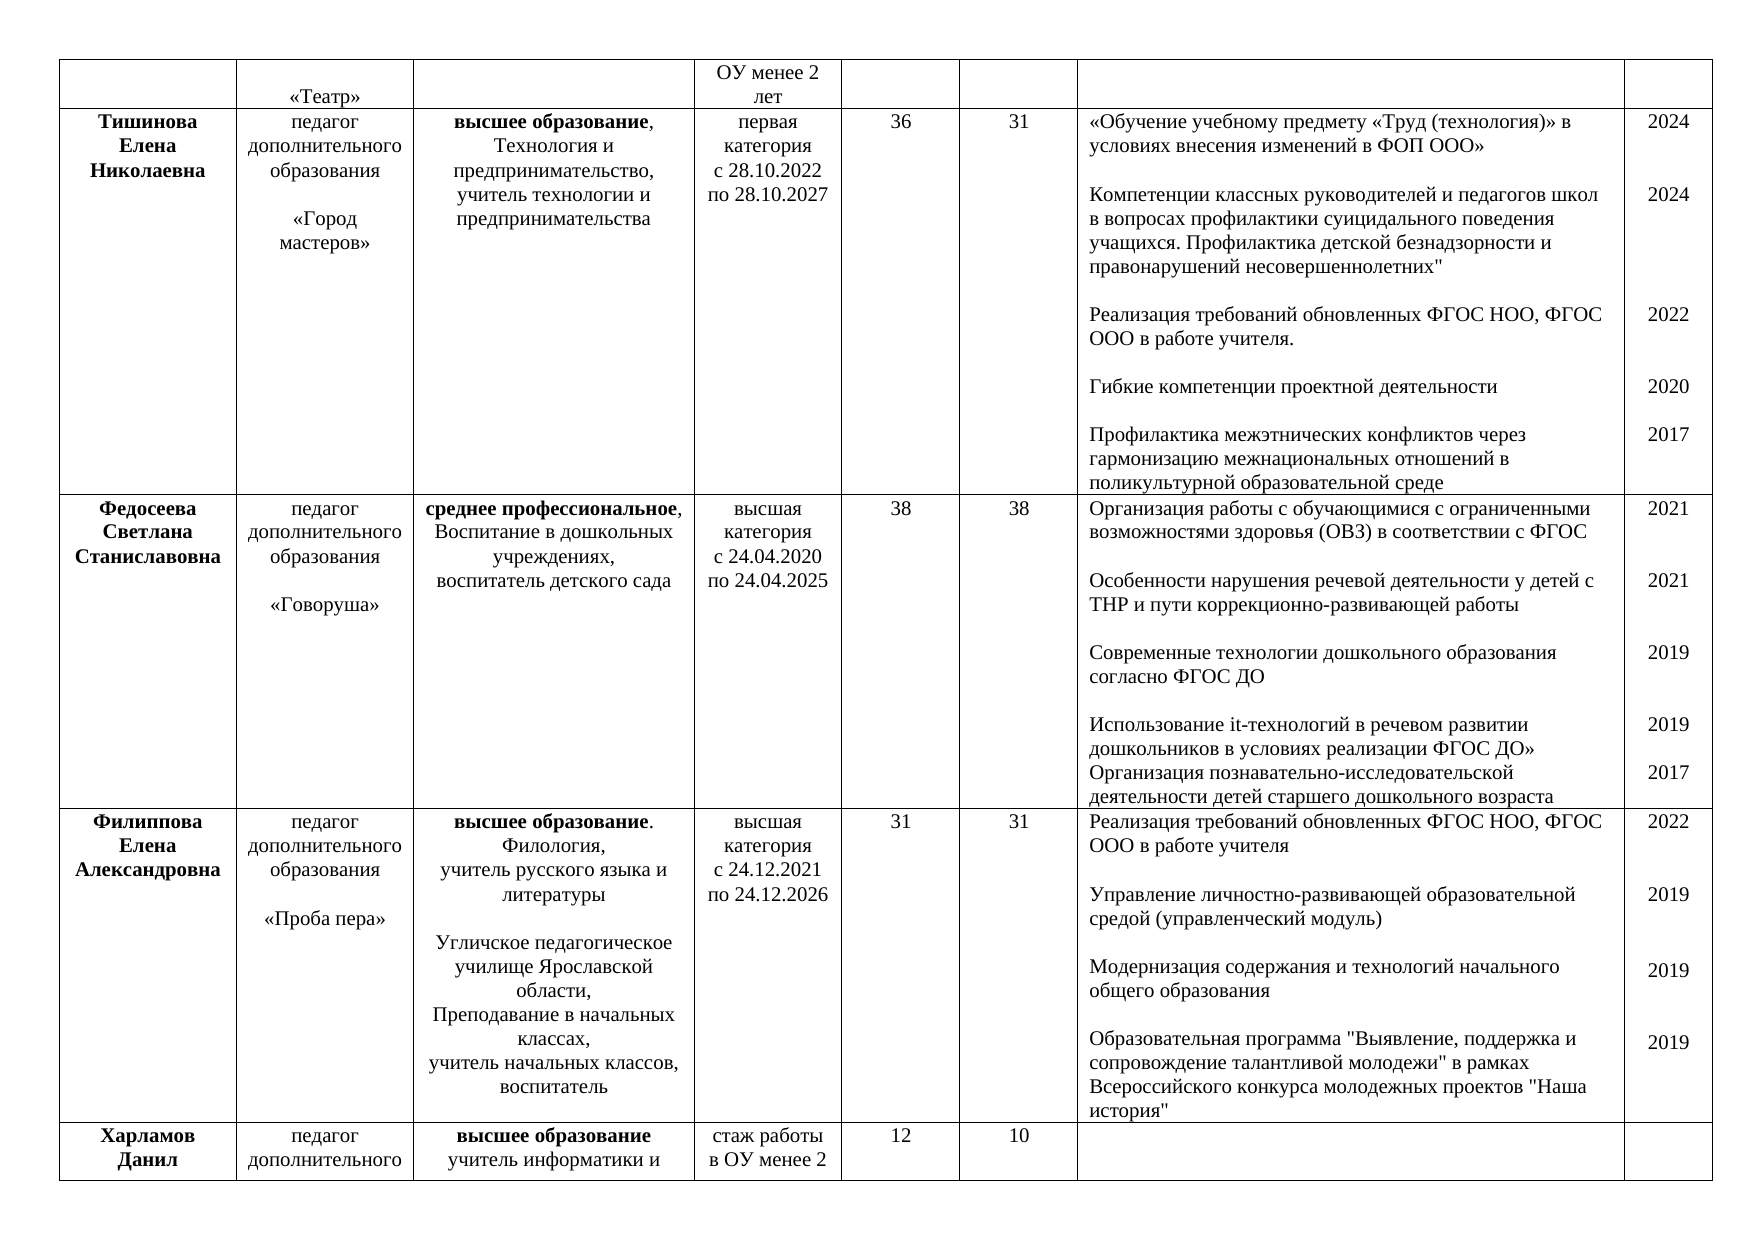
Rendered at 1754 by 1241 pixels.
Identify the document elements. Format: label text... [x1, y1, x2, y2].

table_cell Федосеева Светлана Станиславовна [60, 495, 236, 808]
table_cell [695, 60, 841, 108]
table_cell 1 [842, 60, 959, 108]
table_cell 36 [842, 109, 959, 494]
table_cell Филиппова Елена Александровна [60, 809, 236, 1122]
table_cell высшая категория с 24.04.2020 по 24.04.2025 [695, 495, 841, 808]
table_cell 31 [960, 809, 1077, 1122]
table_cell [1625, 60, 1712, 108]
table_cell Тишинова Елена Николаевна [60, 109, 236, 494]
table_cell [60, 1123, 236, 1180]
table_cell 2022 2019 2019 2019 [1625, 809, 1712, 1122]
table_cell 38 [960, 495, 1077, 808]
table_cell высшая категория с 24.12.2021 по 24.12.2026 [695, 809, 841, 1122]
table_cell 10 [960, 1123, 1077, 1180]
table_cell Реализация требований обновленных ФГОС НОО, ФГОС ООО в работе учителя Управление личностно-развивающей образовательной средой (управленческий модуль) Модернизация содержания и технологий начального общего образования Образовательная программа "Выявление, поддержка и сопровождение талантливой молодежи" в рамках Всероссийского конкурса молодежных проектов "Наша история" [1078, 809, 1624, 1122]
table_cell педагог дополнительного образования «Проба пера» [237, 809, 413, 1122]
table_cell 2024 2024 2022 2020 2017 [1625, 109, 1712, 494]
table_cell «Обучение учебному предмету «Труд (технология)» в условиях внесения изменений в ФОП ООО» Компетенции классных руководителей и педагогов школ в вопросах профилактики суицидального поведения учащихся. Профилактика детской безнадзорности и правонарушений несовершеннолетних" Реализация требований обновленных ФГОС НОО, ФГОС ООО в работе учителя. Гибкие компетенции проектной деятельности Профилактика межэтнических конфликтов через гармонизацию межнациональных отношений в поликультурной образовательной среде [1078, 109, 1624, 494]
table_cell 31 [842, 809, 959, 1122]
table_cell высшее образование, Технология и предпринимательство, учитель технологии и предпринимательства [414, 109, 694, 494]
table_cell 1 [960, 60, 1077, 108]
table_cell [237, 1123, 413, 1180]
table_cell педагог дополнительного образования «Говоруша» [237, 495, 413, 808]
table_cell педагог дополнительного образования «Город мастеров» [237, 109, 413, 494]
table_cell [414, 60, 694, 108]
table_cell 12 [842, 1123, 959, 1180]
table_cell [695, 1123, 841, 1180]
table_cell 38 [842, 495, 959, 808]
table_cell [1625, 1123, 1712, 1180]
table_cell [414, 1123, 694, 1180]
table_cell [60, 60, 236, 108]
table_cell среднее профессиональное, Воспитание в дошкольных учреждениях, воспитатель детского сада [414, 495, 694, 808]
table_cell 31 [960, 109, 1077, 494]
table_cell Организация работы с обучающимися с ограниченными возможностями здоровья (ОВЗ) в соответствии с ФГОС Особенности нарушения речевой деятельности у детей с ТНР и пути коррекционно-развивающей работы Современные технологии дошкольного образования согласно ФГОС ДО Использование it-технологий в речевом развитии дошкольников в условиях реализации ФГОС ДО» Организация познавательно-исследовательской деятельности детей старшего дошкольного возраста [1078, 495, 1624, 808]
table_cell 2021 2021 2019 2019 2017 [1625, 495, 1712, 808]
table_cell первая категория с 28.10.2022 по 28.10.2027 [695, 109, 841, 494]
table_cell высшее образование. Филология, учитель русского языка и литературы Угличское педагогическое училище Ярославской области, Преподавание в начальных классах, учитель начальных классов, воспитатель [414, 809, 694, 1122]
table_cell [237, 60, 413, 108]
table_cell [1078, 60, 1624, 108]
table_cell [1078, 1123, 1624, 1180]
